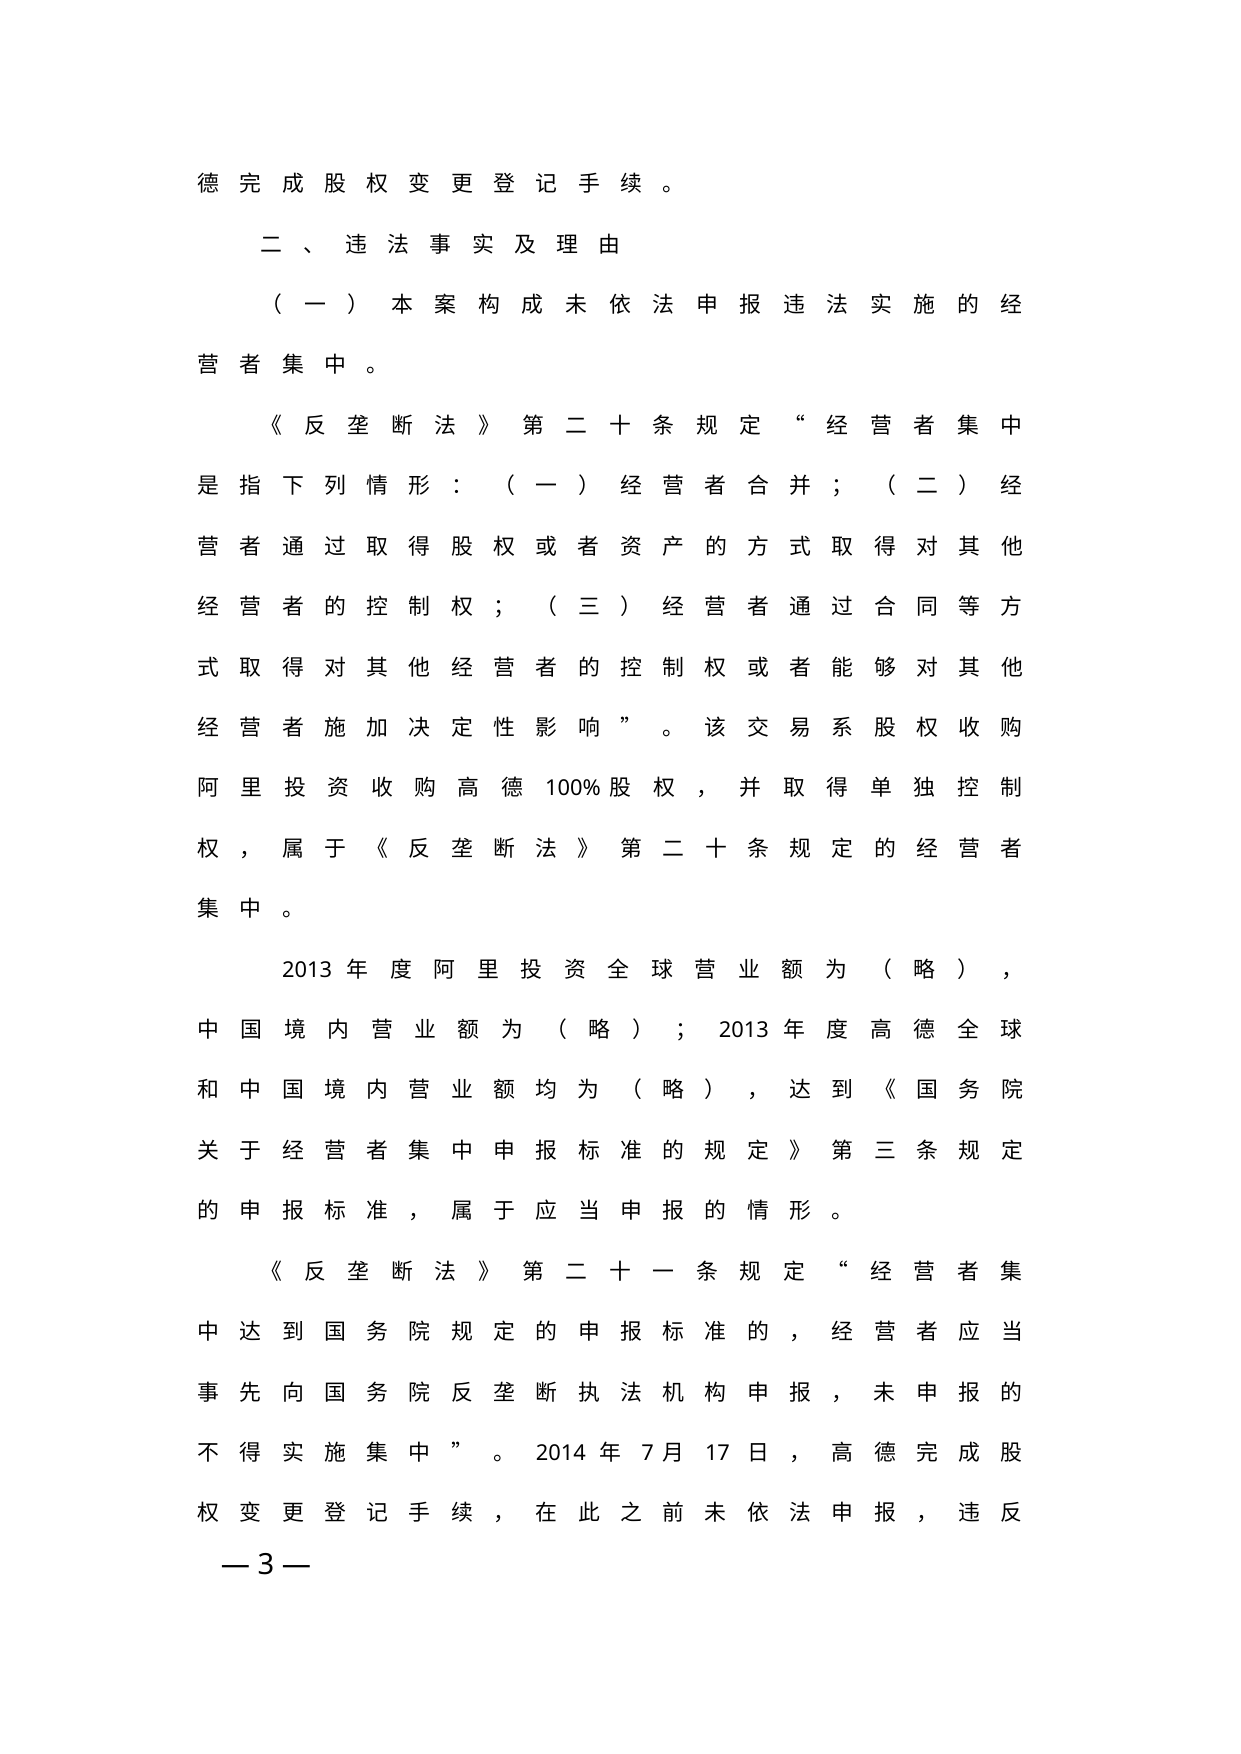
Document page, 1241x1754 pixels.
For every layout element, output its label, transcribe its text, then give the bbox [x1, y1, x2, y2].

text （一）本案构成未依法申报违法实施的经营者集中。 [197, 273, 1043, 393]
text 二、违法事实及理由 [197, 212, 1043, 273]
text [197, 1239, 1043, 1541]
text 《反垄断法》第二十条规定“经营者集中是指下列情形：（一）经营者合并；（二）经营者通过取得股权或者资产的方式取得对其他经营者的控制权；（三）经营者通过合同等方式取得对其他经营者的控制权或者能够对其他经营者施加决定性影响”。该交易系股权收购，阿里投资收购高德100%股权，并取得单独控制权，属于《反垄断法》第二十条规定的经营者集中。 [197, 393, 1043, 937]
text 2013年度阿里投资全球营业额为（略），中国境内营业额为（略）；2013年度高德全球和中国境内营业额均为（略），达到《国务院关于经营者集中申报标准的规定》第三条规定的申报标准，属于应当申报的情形。 [197, 937, 1043, 1239]
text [197, 152, 1043, 212]
